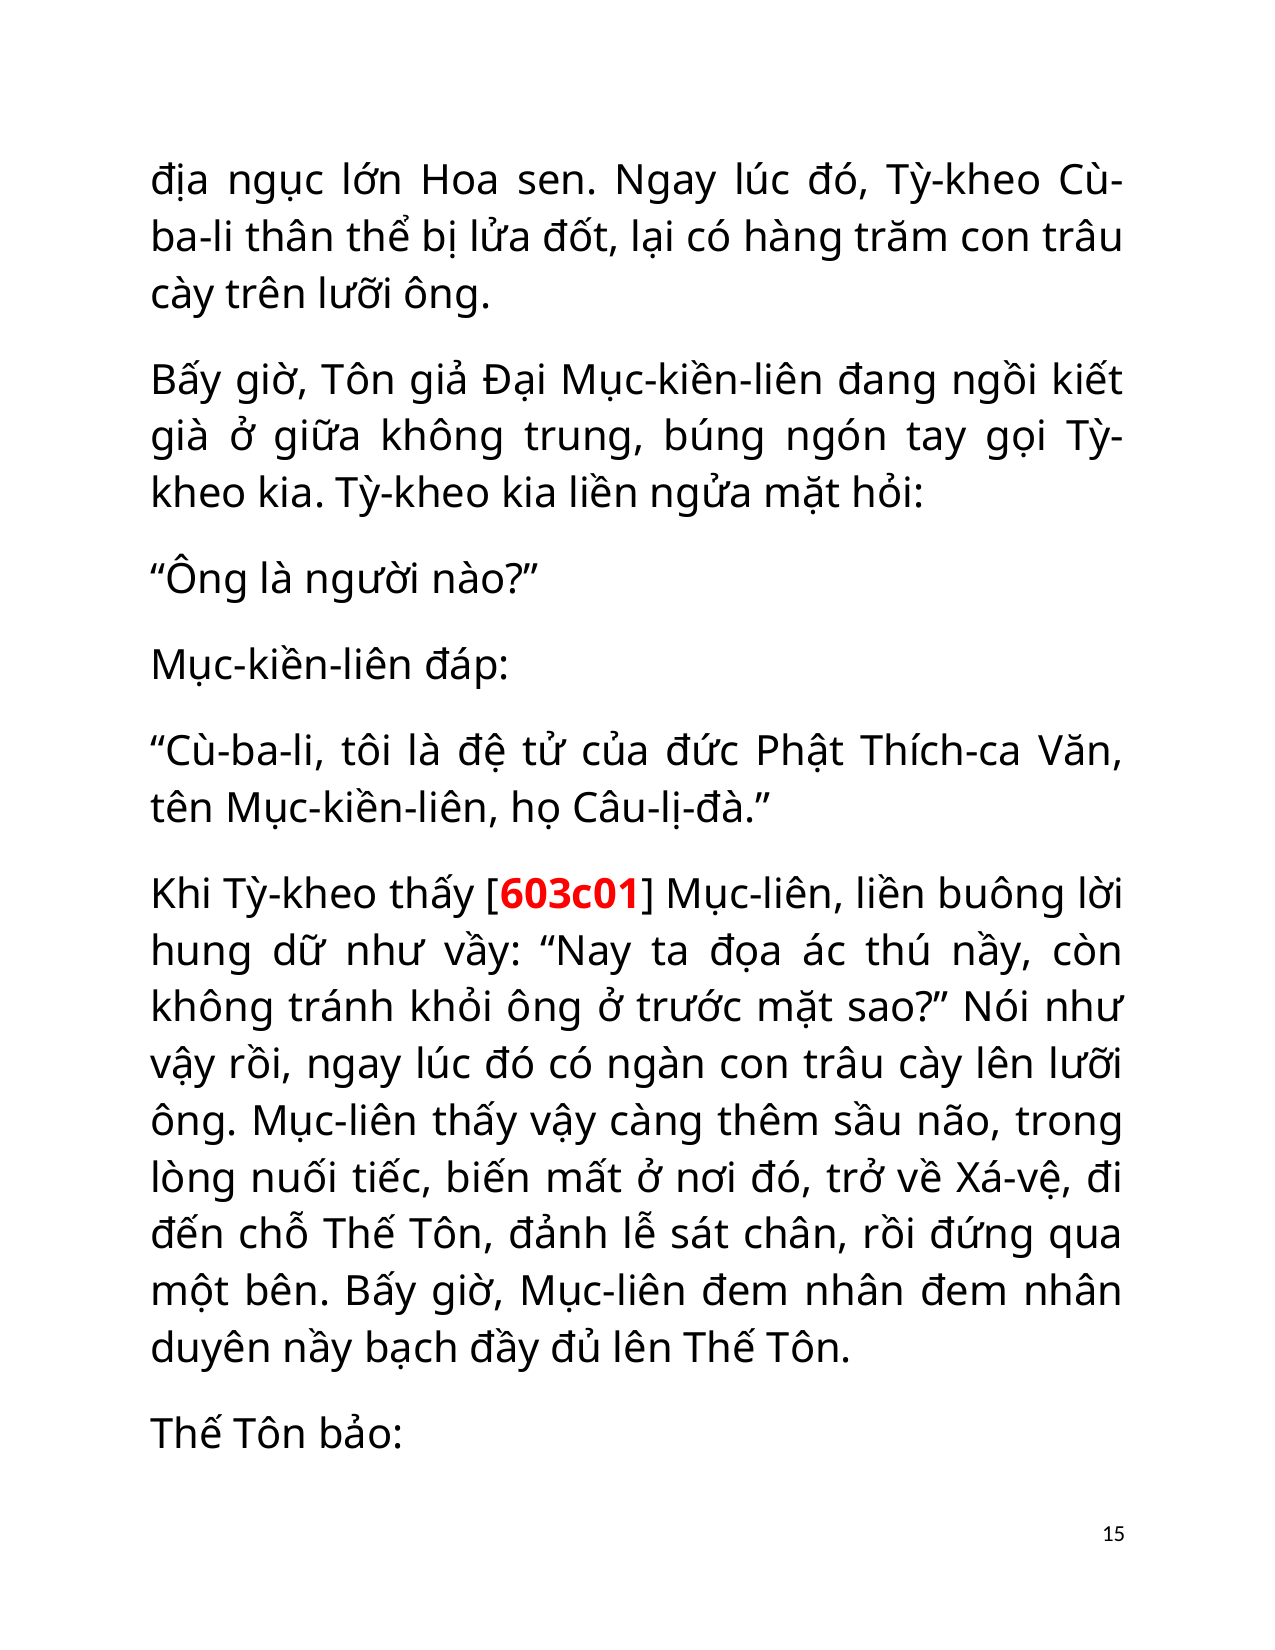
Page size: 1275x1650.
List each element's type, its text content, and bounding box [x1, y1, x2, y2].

text “Cù-ba-li, tôi là đệ tử của đức Phật Thích-ca Văn, tên Mục-kiền-liên, họ Câu-lị-đà.” [150, 721, 1125, 834]
text Bấy giờ, Tôn giả Đại Mục-kiền-liên đang ngồi kiết già ở giữa không trung, búng ngón tay gọi Tỳ-kheo kia. Tỳ-kheo kia liền ngửa mặt hỏi: [150, 349, 1125, 520]
text Mục-kiền-liên đáp: [150, 635, 1125, 692]
text Thế Tôn bảo: [150, 1404, 1125, 1460]
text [150, 150, 1125, 320]
text Khi Tỳ-kheo thấy [603c01] Mục-liên, liền buông lời hung dữ như vầy: “Nay ta đọa ác thú nầy, còn không tránh khỏi ông ở trước mặt sao?” Nói như vậy rồi, ngay lúc đó có ngàn con trâu cày lên lưỡi ông. Mục-liên thấy vậy càng thêm sầu não, trong lòng nuối tiếc, biến mất ở nơi đó, trở về Xá-vệ, đi đến chỗ Thế Tôn, đảnh lễ sát chân, rồi đứng qua một bên. Bấy giờ, Mục-liên đem nhân đem nhân duyên nầy bạch đầy đủ lên Thế Tôn. [150, 863, 1125, 1374]
text “Ông là người nào?” [150, 549, 1125, 606]
